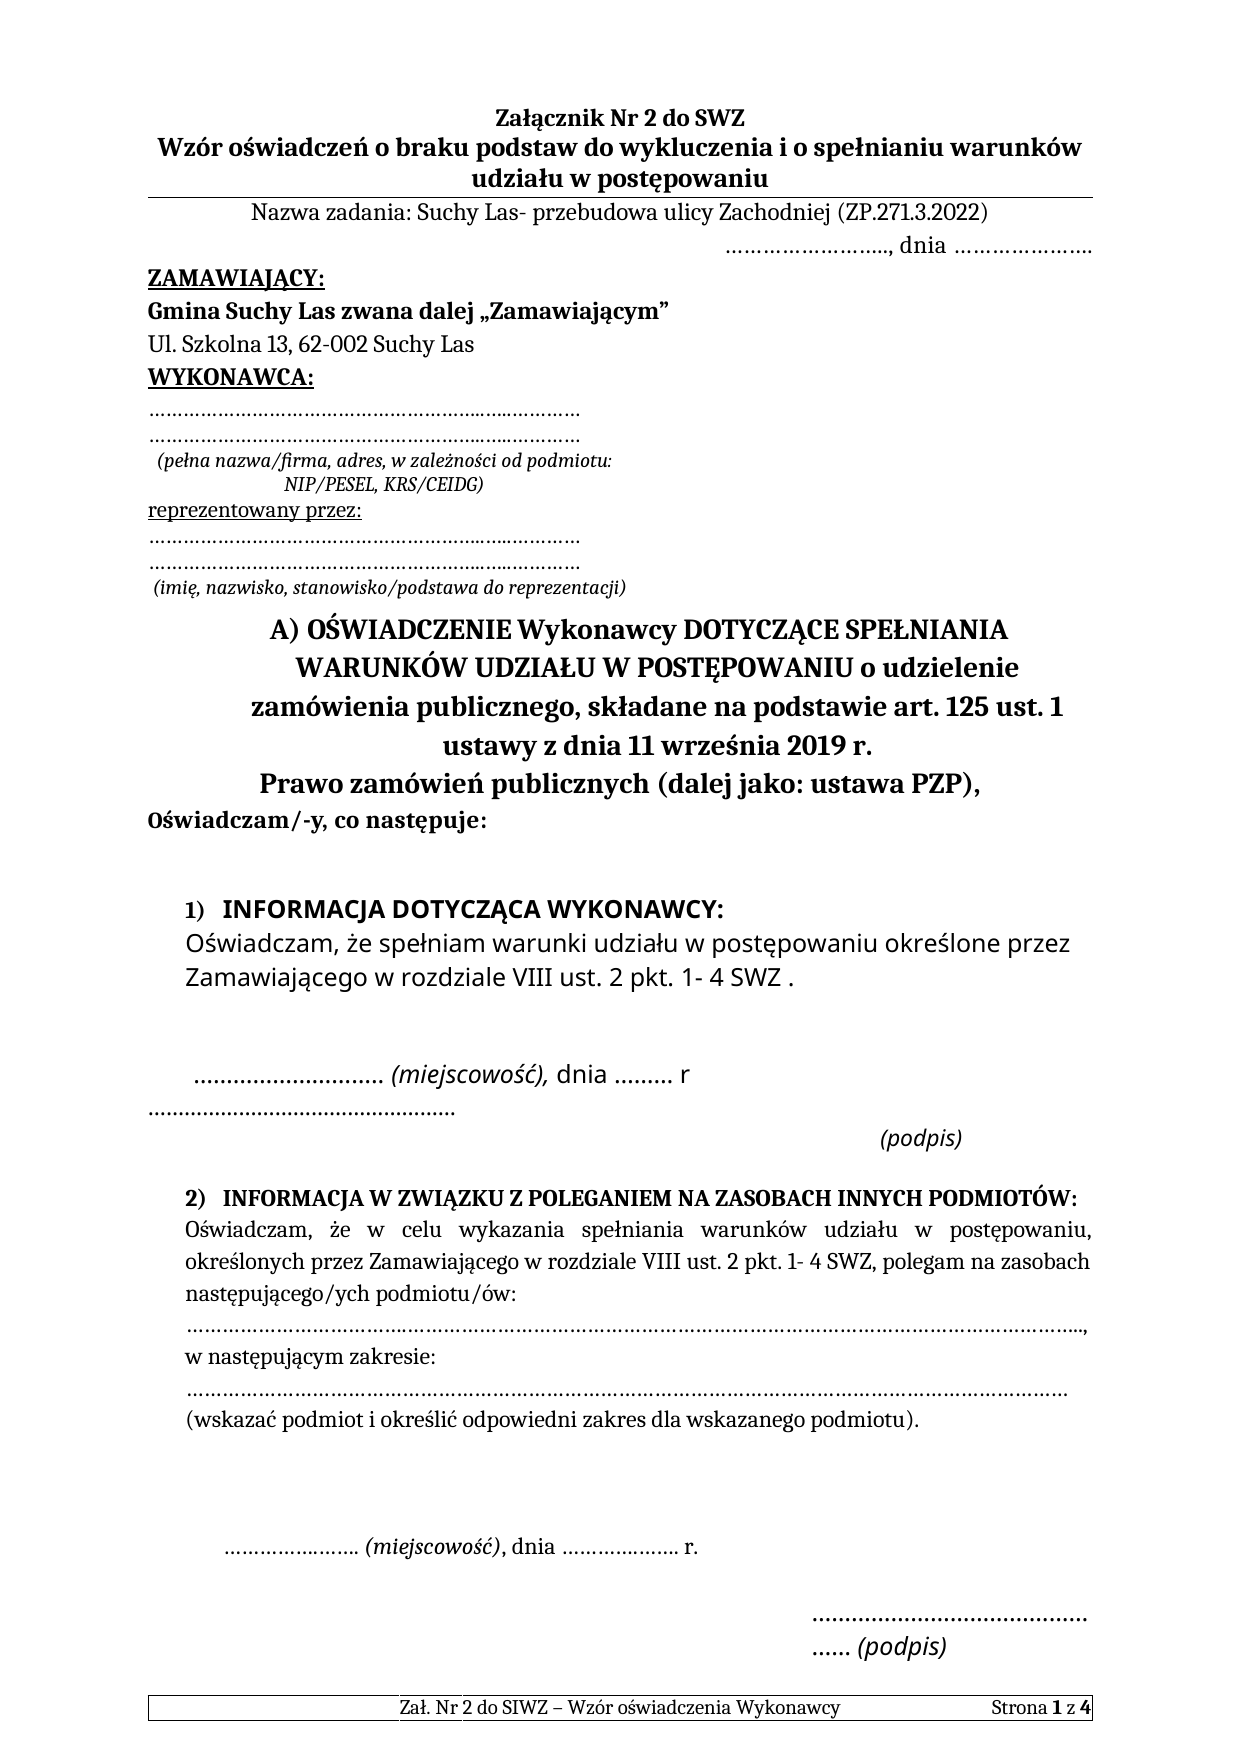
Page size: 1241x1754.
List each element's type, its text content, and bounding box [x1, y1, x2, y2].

text Oświadczam, że w celu wykazania spełniania warunków udziału w postępowaniu, określonych przez Zamawiającego w rozdziale VIII ust. 2 pkt. 1- 4 SWZ, polegam na zasobach następującego/ych podmiotu/ów: [185, 1216, 1093, 1307]
text …………………….., dnia …………………. [148, 231, 1093, 259]
text (imię, nazwisko, stanowisko/podstawa do reprezentacji) [148, 575, 1093, 599]
text ……………………….. (miejscowość), dnia ……… r …………………………………………… [148, 1057, 1093, 1122]
subtitle Oświadczam/-y, co następuje: [148, 806, 1093, 834]
text (wskazać podmiot i określić odpowiedni zakres dla wskazanego podmiotu). [185, 1406, 1093, 1434]
text w następującym zakresie: [185, 1343, 1093, 1370]
list INFORMACJA W ZWIĄZKU Z POLEGANIEM NA ZASOBACH INNYCH PODMIOTÓW: [185, 1184, 1093, 1212]
list OŚWIADCZENIE Wykonawcy DOTYCZĄCE SPEŁNIANIA WARUNKÓW UDZIAŁU W POSTĘPOWANIU o udzielenie zamówienia publicznego, składane na podstawie art. 125 ust. 1 ustawy z dnia 11 września 2019 r. [185, 613, 1093, 762]
text reprezentowany przez: [148, 496, 1093, 523]
text Gmina Suchy Las zwana dalej „Zamawiającym” [148, 297, 1093, 325]
text (pełna nazwa/firma, adres, w zależności od podmiotu: NIP/PESEL, KRS/CEIDG) [148, 448, 621, 496]
text (podpis) [148, 1122, 1093, 1153]
text …………………………………………………..…..………… [148, 523, 651, 549]
text Załącznik Nr 2 do SWZ [148, 103, 1093, 132]
text …………….……. (miejscowość), dnia ………….……. r. [223, 1533, 1093, 1560]
text ZAMAWIAJĄCY: [148, 264, 1093, 292]
text Ul. Szkolna 13, 62-002 Suchy Las [148, 330, 1093, 358]
text WYKONAWCA: [148, 363, 1093, 391]
text …………………………………………………..…..………… [148, 549, 651, 575]
text Wzór oświadczeń o braku podstaw do wykluczenia i o spełnianiu warunków udziału w postępowaniu [148, 132, 1093, 197]
text …………………………………………………..…..………… [148, 396, 651, 422]
text Oświadczam, że spełniam warunki udziału w postępowaniu określone przez Zamawiającego w rozdziale VIII ust. 2 pkt. 1- 4 SWZ . [185, 926, 1093, 994]
text ………………………………………………………………………………………………………………………………… [185, 1374, 1093, 1402]
list INFORMACJA DOTYCZĄCA WYKONAWCY: [185, 892, 1093, 926]
text ………………………………………… (podpis) [811, 1564, 1093, 1663]
text ……………………………….………………………………………………………………………………………………….., [185, 1311, 1093, 1339]
text …………………………………………………..…..………… [148, 422, 651, 448]
text Nazwa zadania: Suchy Las- przebudowa ulicy Zachodniej (ZP.271.3.2022) [148, 198, 1093, 226]
text Prawo zamówień publicznych (dalej jako: ustawa PZP), [148, 767, 1093, 801]
